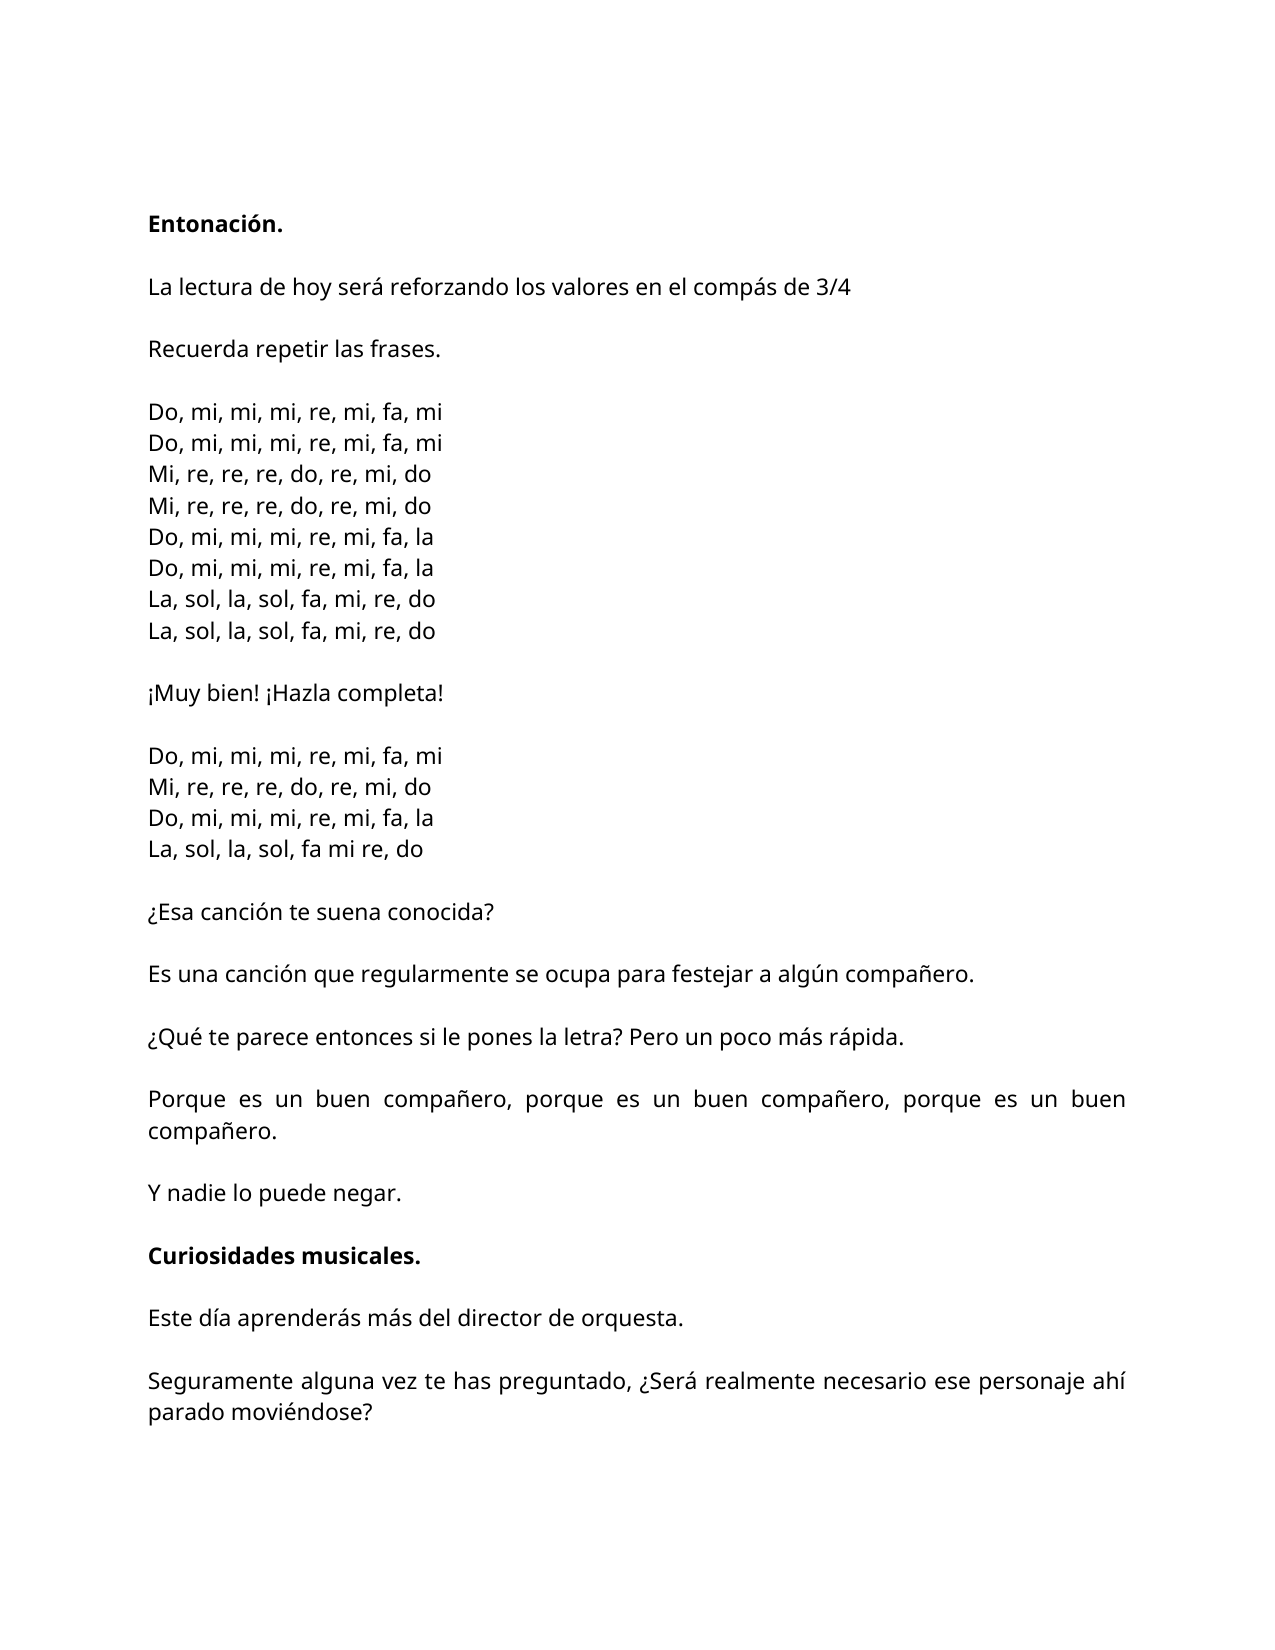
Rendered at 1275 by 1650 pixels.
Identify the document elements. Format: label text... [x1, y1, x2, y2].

text Seguramente alguna vez te has preguntado, ¿Será realmente necesario ese personaje ahí parado moviéndose? [148, 1365, 1127, 1427]
text Entonación. [148, 208, 1127, 240]
text Es una canción que regularmente se ocupa para festejar a algún compañero. [148, 958, 1127, 990]
text La lectura de hoy será reforzando los valores en el compás de 3/4 [148, 271, 1127, 302]
text Mi, re, re, re, do, re, mi, do [148, 771, 1127, 802]
text Mi, re, re, re, do, re, mi, do [148, 490, 1127, 521]
text ¿Esa canción te suena conocida? [148, 896, 1127, 927]
text Porque es un buen compañero, porque es un buen compañero, porque es un buen compañero. [148, 1083, 1127, 1146]
text Y nadie lo puede negar. [148, 1177, 1127, 1208]
text Este día aprenderás más del director de orquesta. [148, 1302, 1127, 1333]
text La, sol, la, sol, fa, mi, re, do [148, 583, 1127, 615]
text La, sol, la, sol, fa, mi, re, do [148, 615, 1127, 646]
text Do, mi, mi, mi, re, mi, fa, mi [148, 427, 1127, 458]
text Do, mi, mi, mi, re, mi, fa, mi [148, 396, 1127, 427]
text Do, mi, mi, mi, re, mi, fa, mi [148, 740, 1127, 771]
text La, sol, la, sol, fa mi re, do [148, 833, 1127, 865]
text ¡Muy bien! ¡Hazla completa! [148, 677, 1127, 708]
text Mi, re, re, re, do, re, mi, do [148, 458, 1127, 490]
text Do, mi, mi, mi, re, mi, fa, la [148, 552, 1127, 583]
text ¿Qué te parece entonces si le pones la letra? Pero un poco más rápida. [148, 1021, 1127, 1052]
text Recuerda repetir las frases. [148, 333, 1127, 365]
text Do, mi, mi, mi, re, mi, fa, la [148, 521, 1127, 552]
text Curiosidades musicales. [148, 1240, 1127, 1271]
text Do, mi, mi, mi, re, mi, fa, la [148, 802, 1127, 833]
